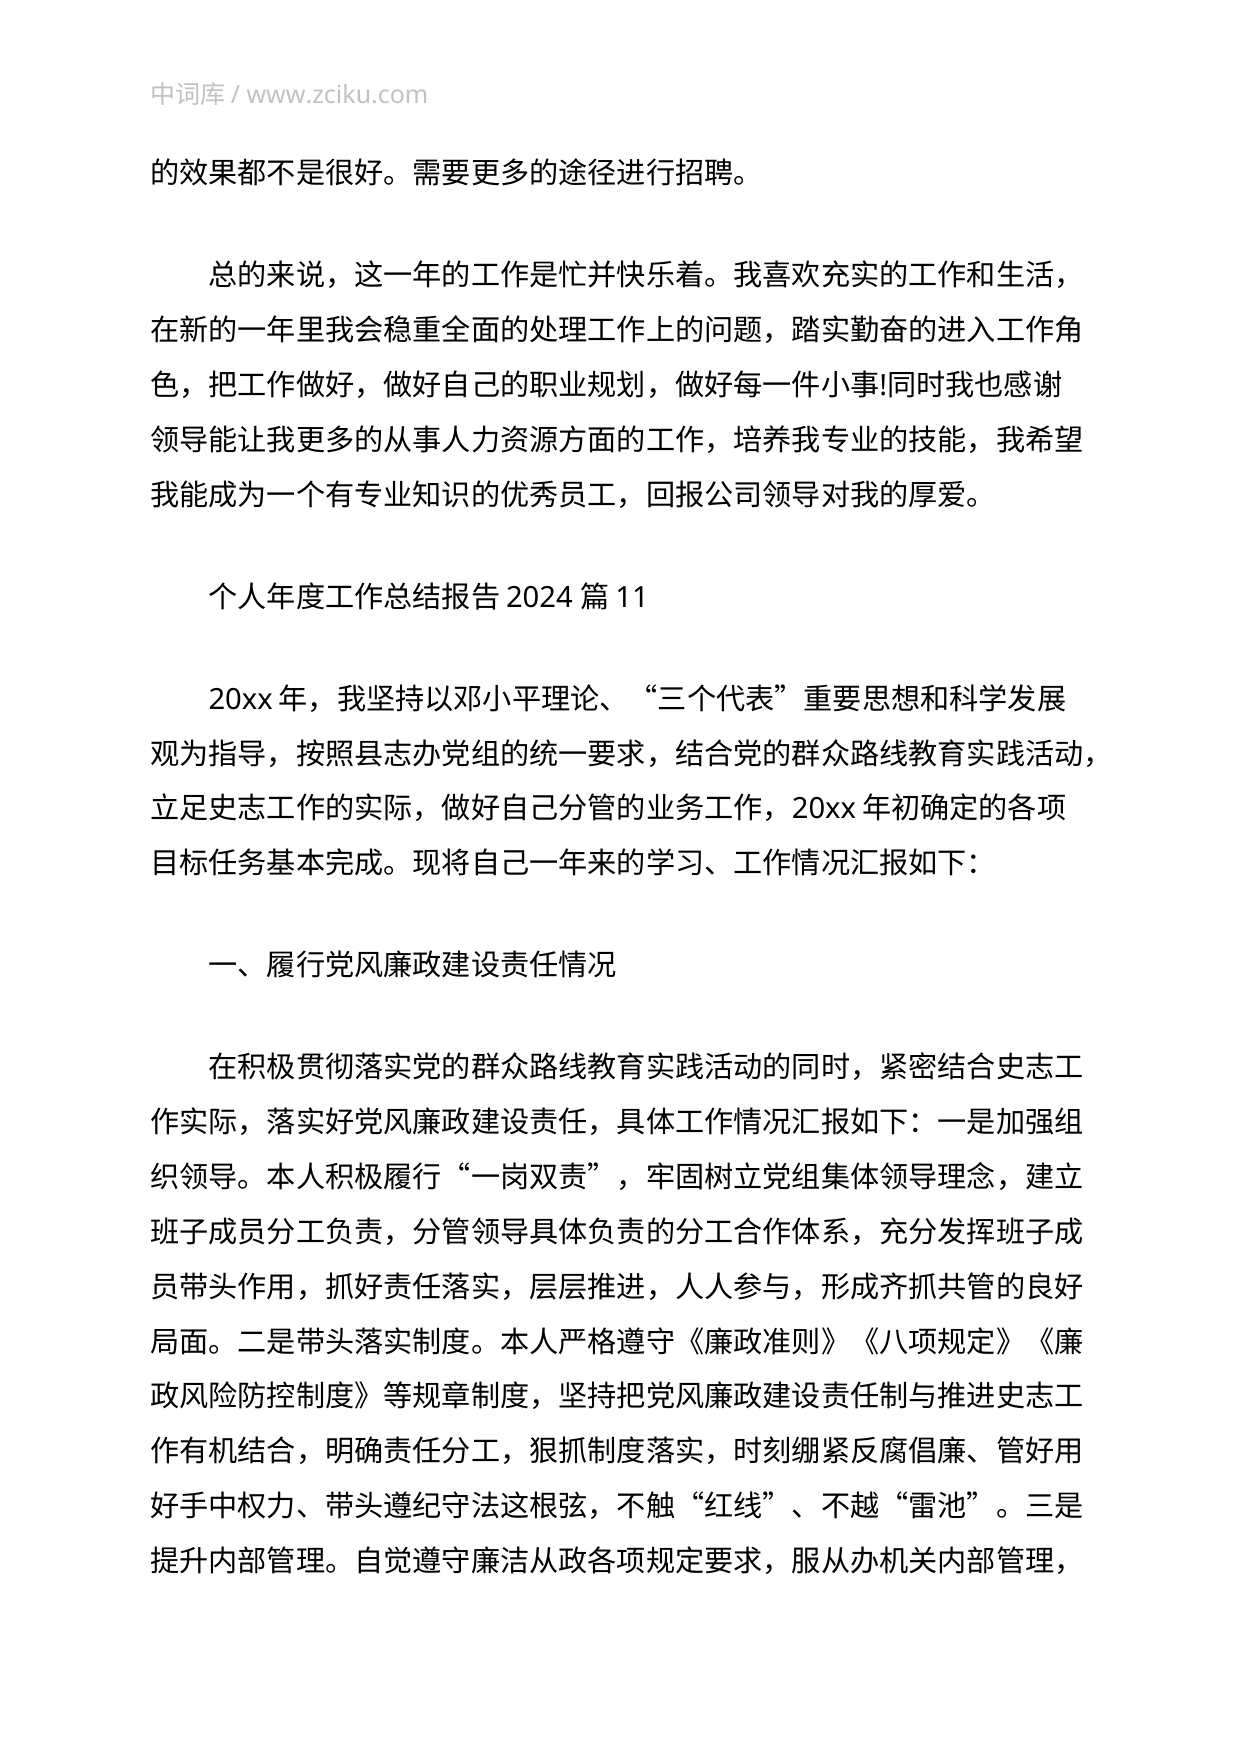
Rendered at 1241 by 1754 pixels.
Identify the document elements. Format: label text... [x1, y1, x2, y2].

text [150, 150, 1090, 192]
text 一、履行党风廉政建设责任情况 [150, 942, 1090, 984]
text 个人年度工作总结报告2024 篇11 [150, 573, 1090, 616]
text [150, 1044, 1090, 1580]
text 20xx年，我坚持以邓小平理论、“三个代表”重要思想和科学发展观为指导，按照县志办党组的统一要求，结合党的群众路线教育实践活动，立足史志工作的实际，做好自己分管的业务工作，20xx年初确定的各项目标任务基本完成。现将自己一年来的学习、工作情况汇报如下： [150, 675, 1090, 882]
text 总的来说，这一年的工作是忙并快乐着。我喜欢充实的工作和生活，在新的一年里我会稳重全面的处理工作上的问题，踏实勤奋的进入工作角色，把工作做好，做好自己的职业规划，做好每一件小事!同时我也感谢领导能让我更多的从事人力资源方面的工作，培养我专业的技能，我希望我能成为一个有专业知识的优秀员工，回报公司领导对我的厚爱。 [150, 252, 1090, 514]
